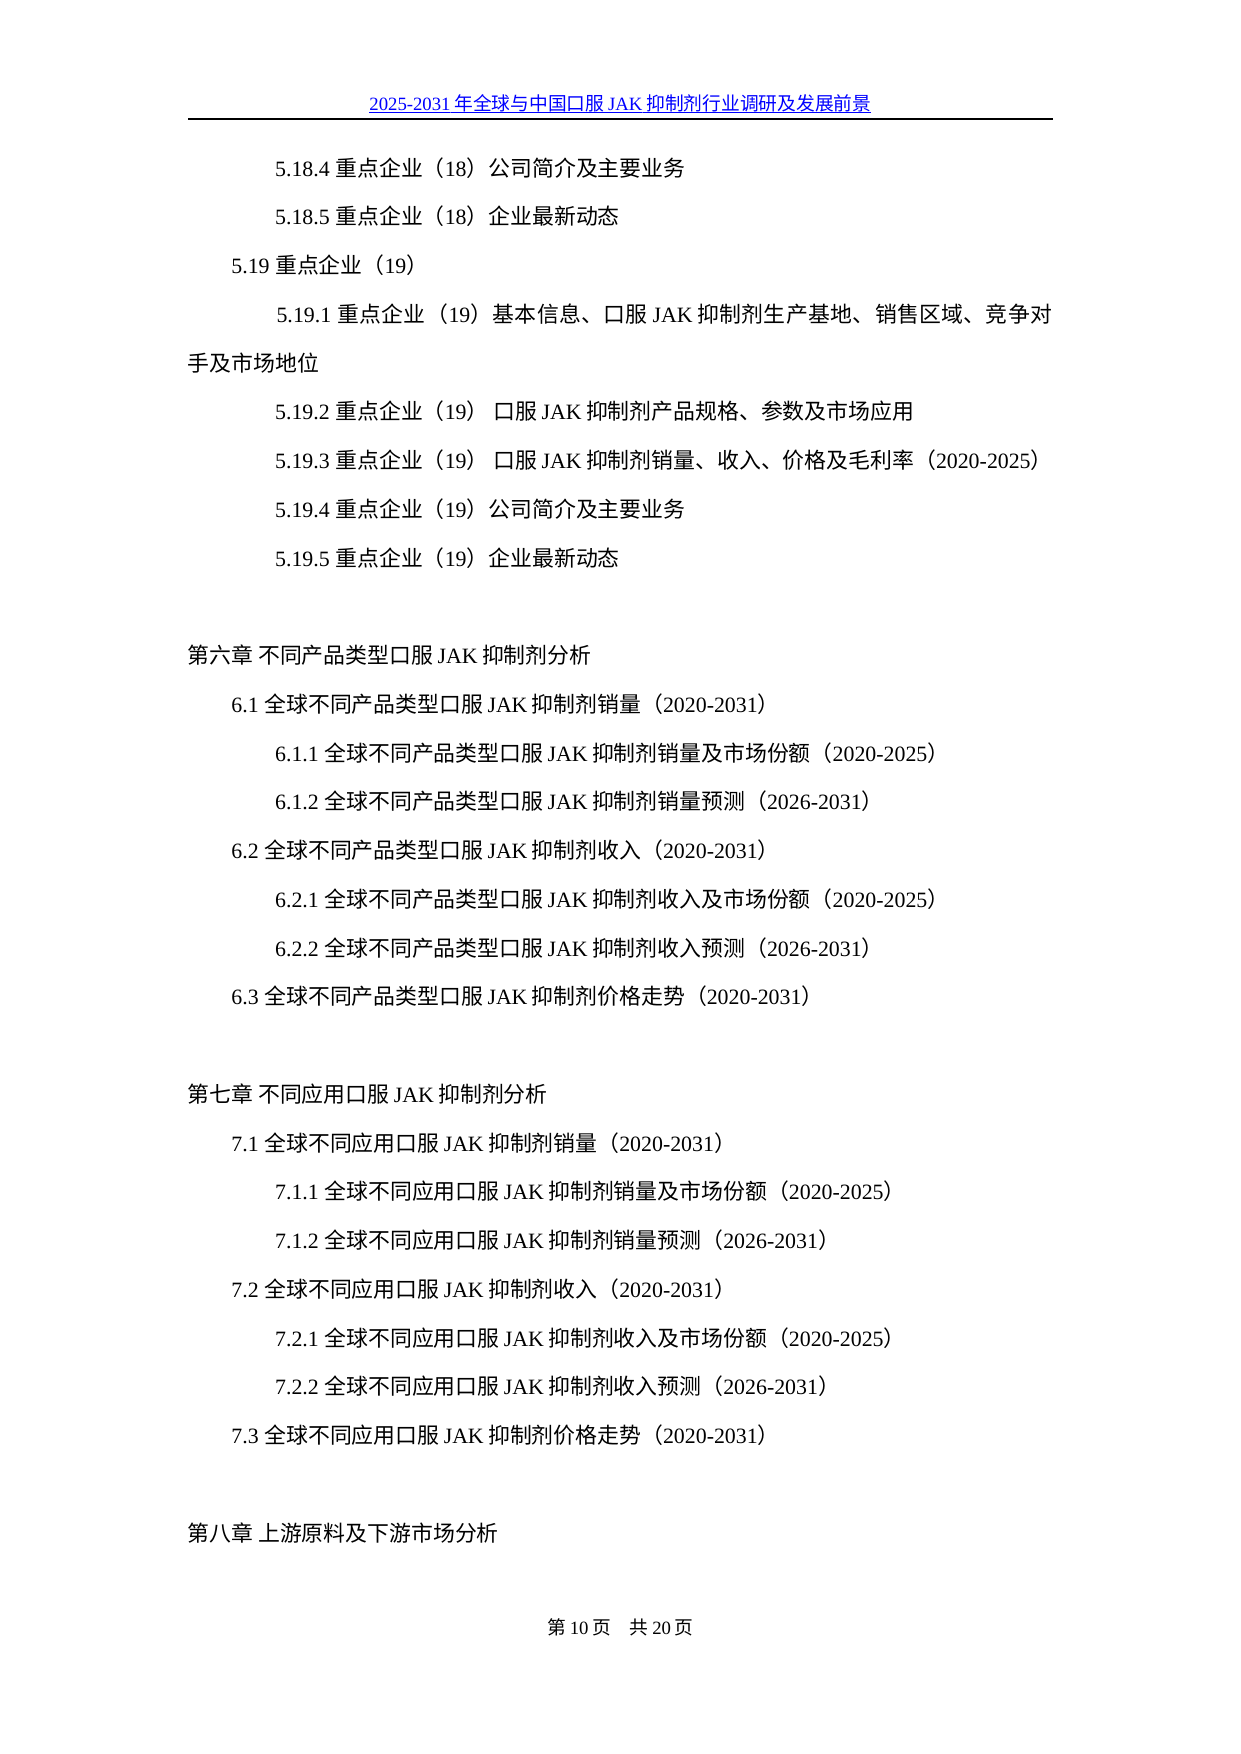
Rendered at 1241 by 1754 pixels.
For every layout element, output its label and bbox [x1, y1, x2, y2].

text [187, 150, 1053, 1548]
